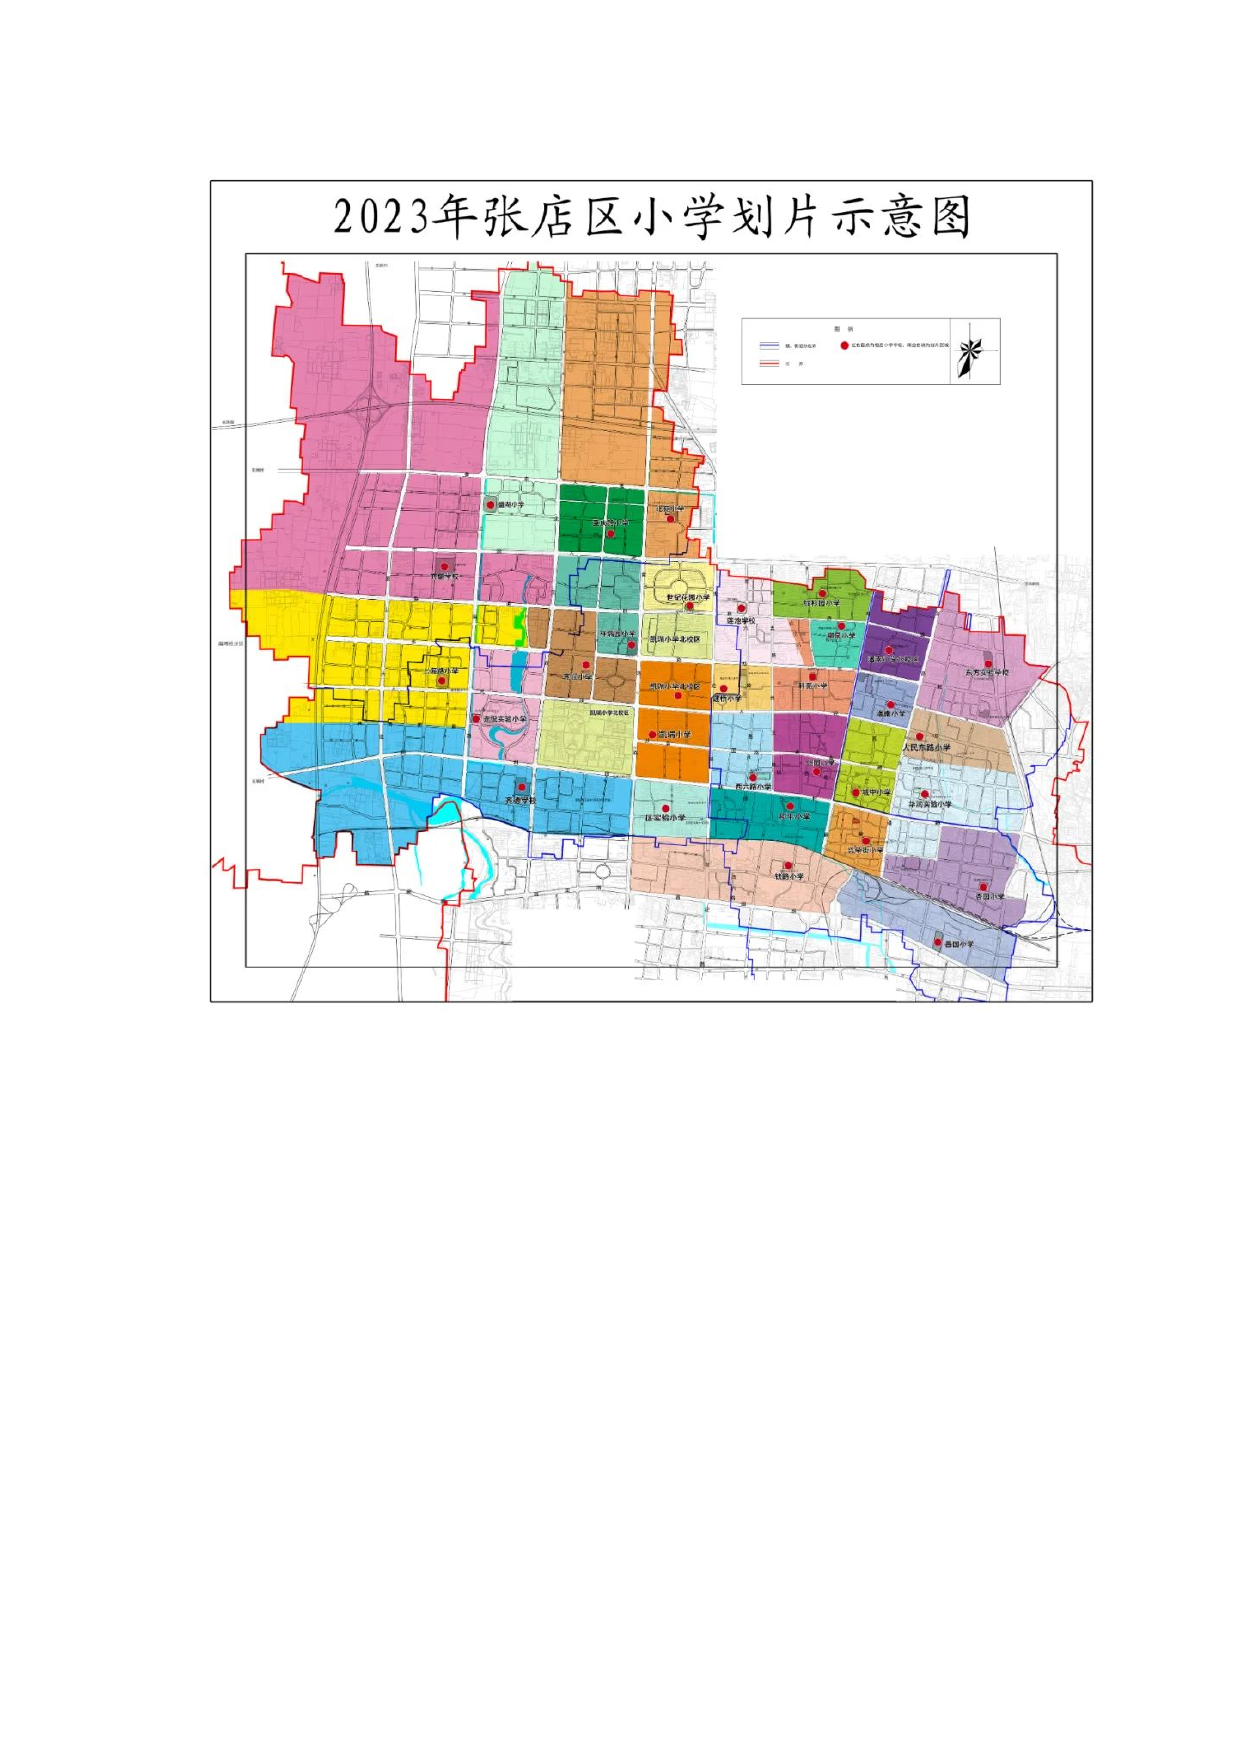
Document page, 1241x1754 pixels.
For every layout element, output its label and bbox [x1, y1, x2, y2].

picture [187, 162, 1115, 1022]
